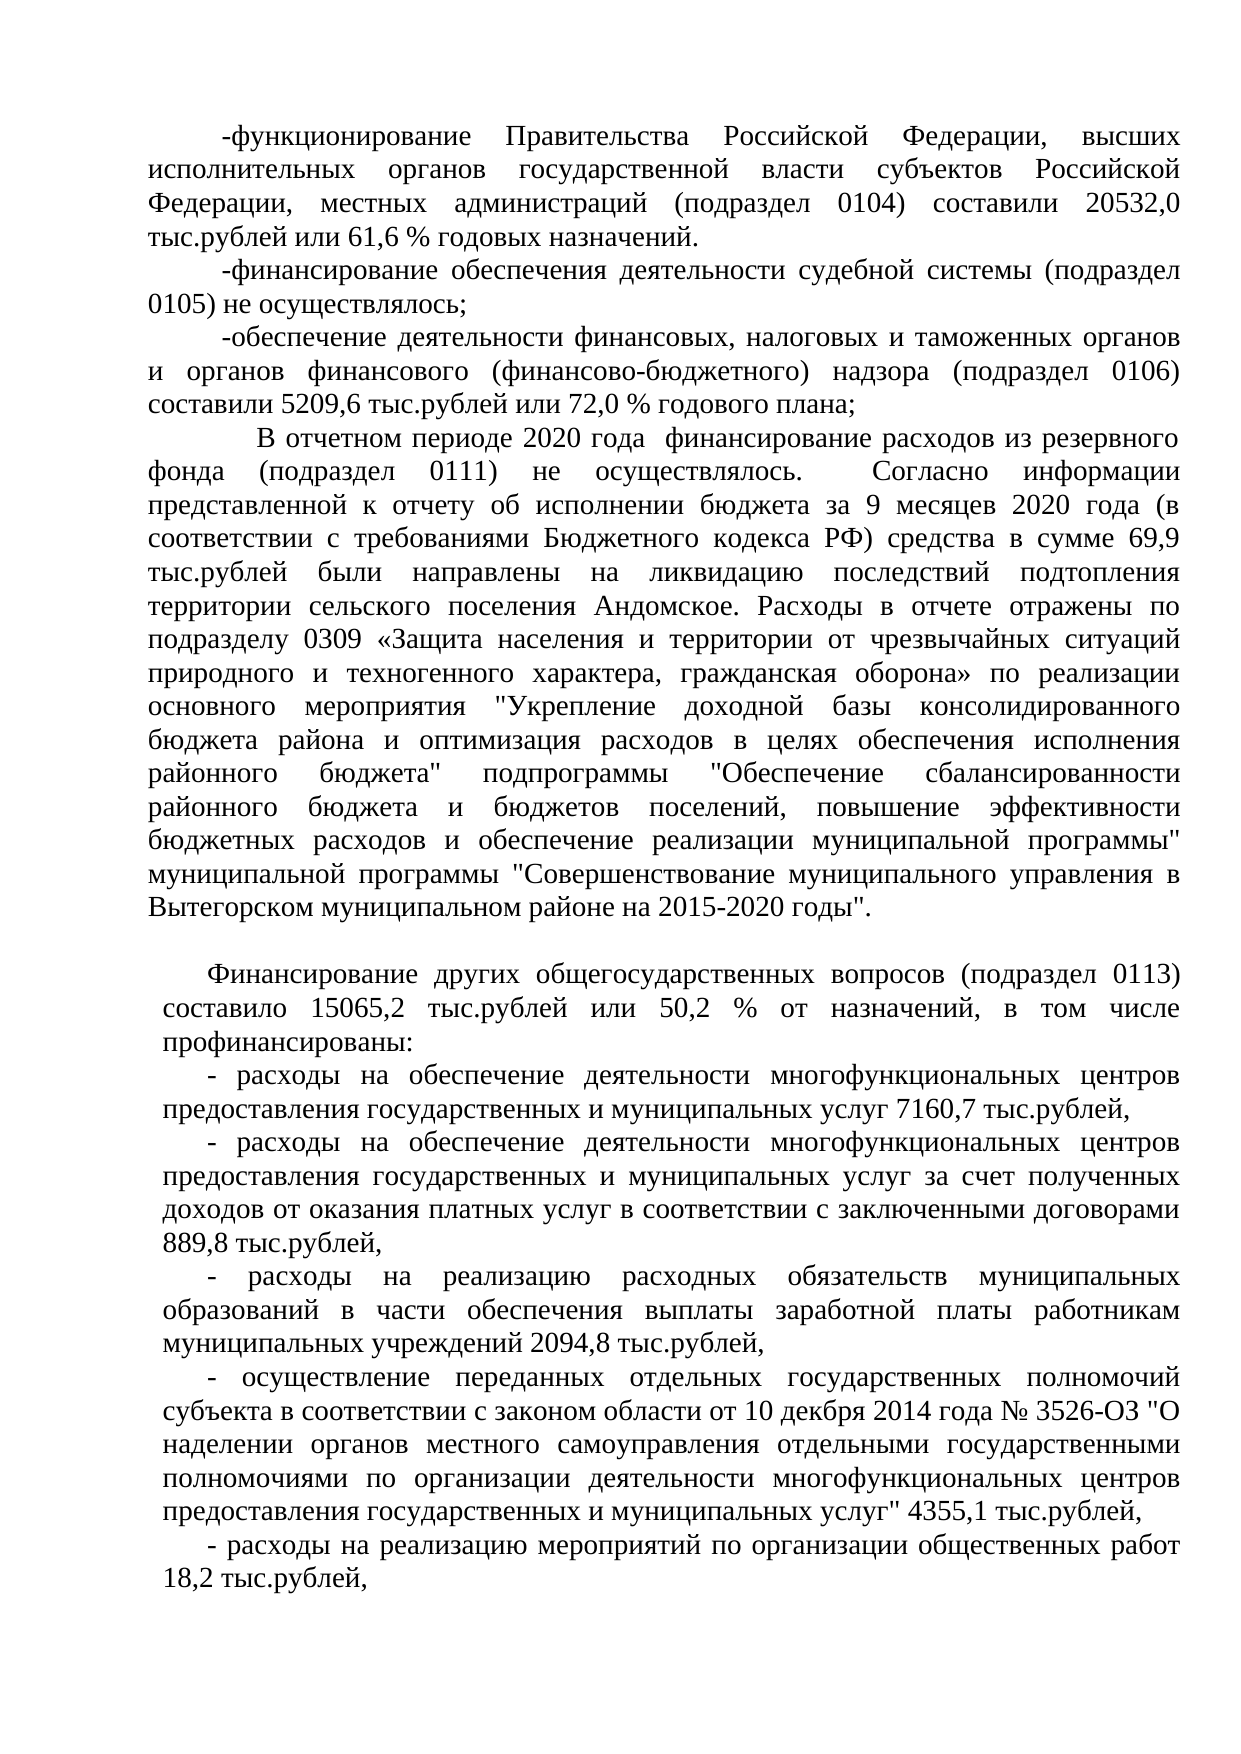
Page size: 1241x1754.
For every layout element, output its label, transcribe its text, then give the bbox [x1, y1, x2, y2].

text - расходы на обеспечение деятельности многофункциональных центров предоставления государственных и муниципальных услуг 7160,7 тыс.рублей, [162, 1057, 1181, 1124]
text - осуществление переданных отдельных государственных полномочий субъекта в соответствии с законом области от 10 декбря 2014 года № 3526-ОЗ "О наделении органов местного самоуправления отдельными государственными полномочиями по организации деятельности многофункциональных центров предоставления государственных и муниципальных услуг" 4355,1 тыс.рублей, [162, 1359, 1181, 1527]
text Финансирование других общегосударственных вопросов (подраздел 0113) составило 15065,2 тыс.рублей или 50,2 % от назначений, в том числе профинансированы: [162, 957, 1181, 1057]
text - расходы на реализацию мероприятий по организации общественных работ 18,2 тыс.рублей, [162, 1527, 1181, 1594]
text В отчетном периоде 2020 года финансирование расходов из резервного фонда (подраздел 0111) не осуществлялось. Согласно информации представленной к отчету об исполнении бюджета за 9 месяцев 2020 года (в соответствии с требованиями Бюджетного кодекса РФ) средства в сумме 69,9 тыс.рублей были направлены на ликвидацию последствий подтопления территории сельского поселения Андомское. Расходы в отчете отражены по подразделу 0309 «Защита населения и территории от чрезвычайных ситуаций природного и техногенного характера, гражданская оборона» по реализации основного мероприятия "Укрепление доходной базы консолидированного бюджета района и оптимизация расходов в целях обеспечения исполнения районного бюджета" подпрограммы "Обеспечение сбалансированности районного бюджета и бюджетов поселений, повышение эффективности бюджетных расходов и обеспечение реализации муниципальной программы" муниципальной программы "Совершенствование муниципального управления в Вытегорском муниципальном районе на 2015-2020 годы". [148, 420, 1181, 923]
text -функционирование Правительства Российской Федерации, высших исполнительных органов государственной власти субъектов Российской Федерации, местных администраций (подраздел 0104) составили 20532,0 тыс.рублей или 61,6 % годовых назначений. [148, 118, 1181, 252]
text - расходы на реализацию расходных обязательств муниципальных образований в части обеспечения выплаты заработной платы работникам муниципальных учреждений 2094,8 тыс.рублей, [162, 1258, 1181, 1359]
text -финансирование обеспечения деятельности судебной системы (подраздел 0105) не осуществлялось; [148, 252, 1181, 319]
text - расходы на обеспечение деятельности многофункциональных центров предоставления государственных и муниципальных услуг за счет полученных доходов от оказания платных услуг в соответствии с заключенными договорами 889,8 тыс.рублей, [162, 1124, 1181, 1258]
text -обеспечение деятельности финансовых, налоговых и таможенных органов и органов финансового (финансово-бюджетного) надзора (подраздел 0106) составили 5209,6 тыс.рублей или 72,0 % годового плана; [148, 319, 1181, 420]
